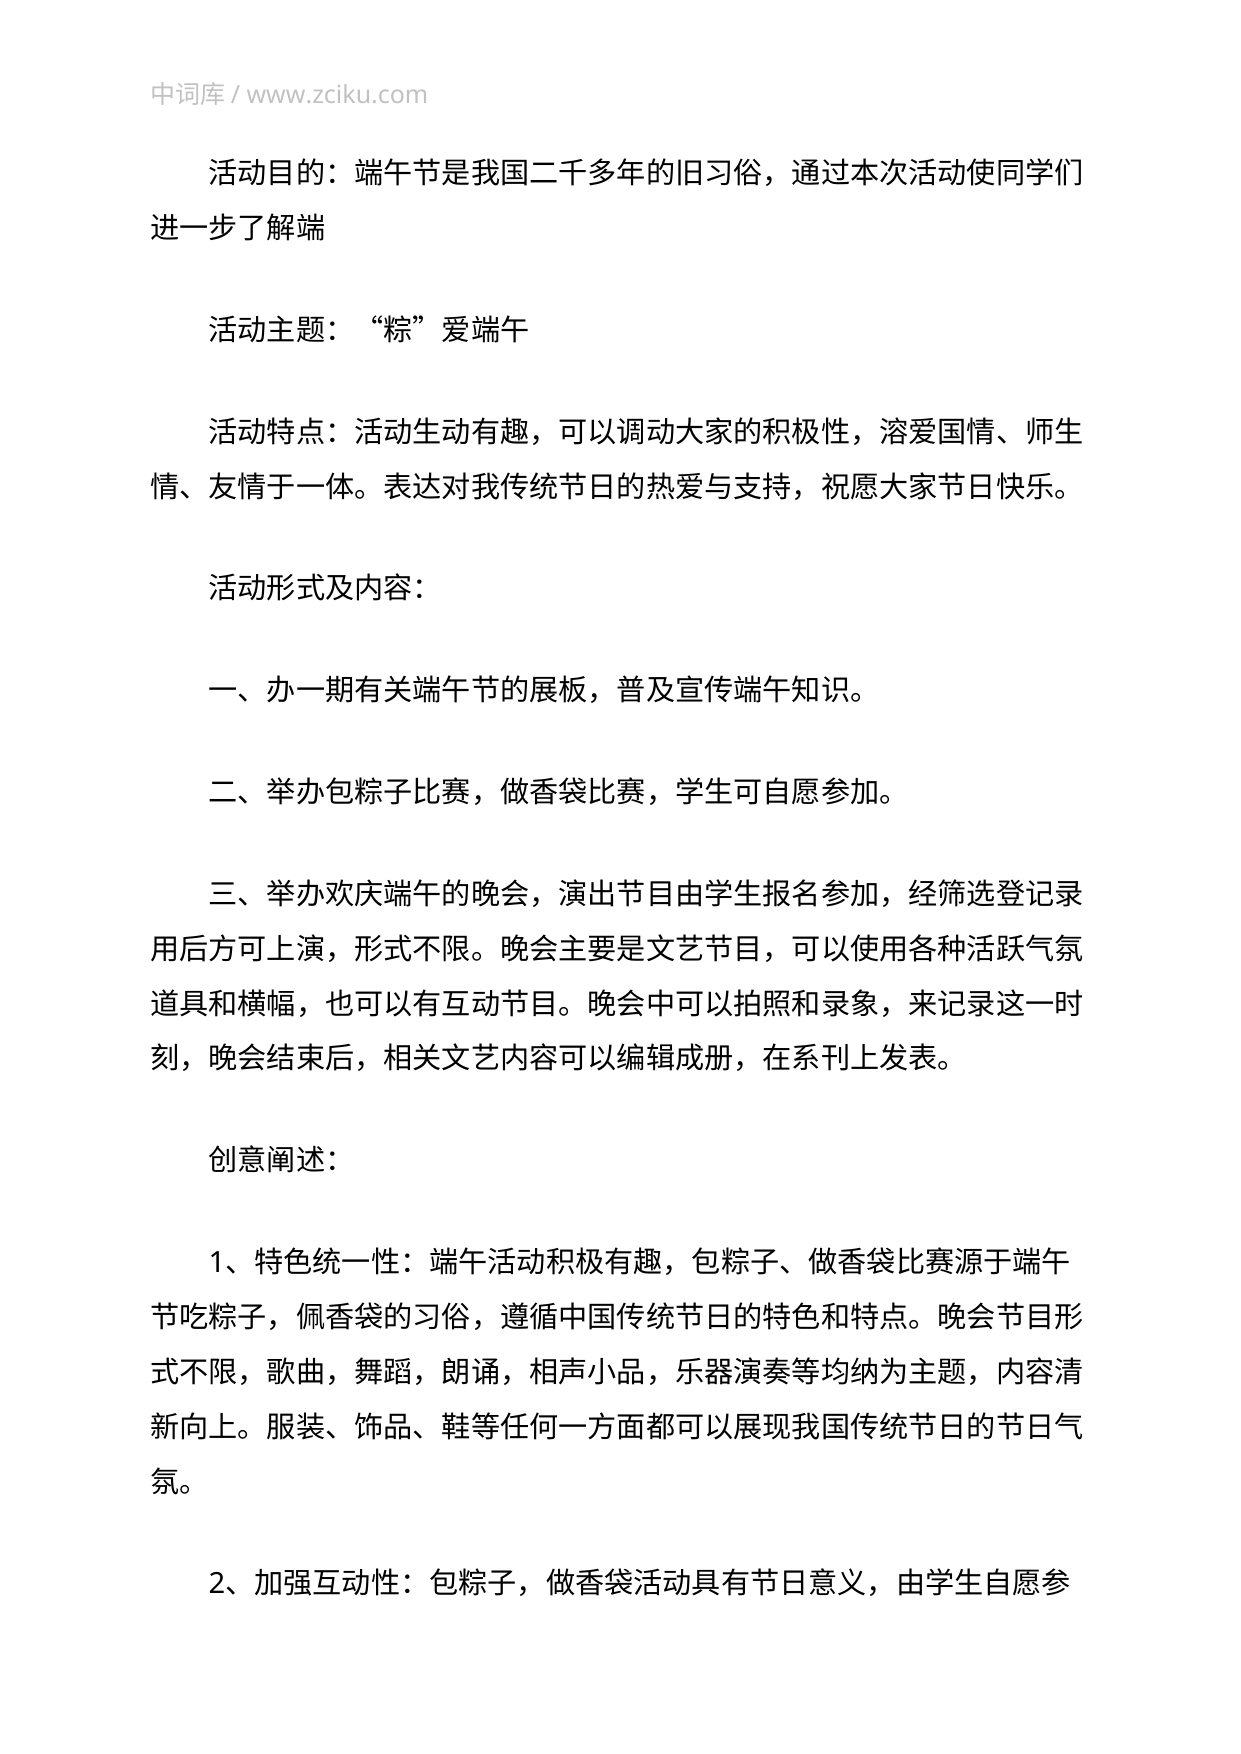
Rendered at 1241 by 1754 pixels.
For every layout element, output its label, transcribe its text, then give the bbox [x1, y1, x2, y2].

text 一、办一期有关端午节的展板，普及宣传端午知识。 [150, 667, 1090, 709]
text 三、举办欢庆端午的晚会，演出节目由学生报名参加，经筛选登记录用后方可上演，形式不限。晚会主要是文艺节目，可以使用各种活跃气氛道具和横幅，也可以有互动节目。晚会中可以拍照和录象，来记录这一时刻，晚会结束后，相关文艺内容可以编辑成册，在系刊上发表。 [150, 870, 1090, 1077]
text 创意阐述： [150, 1137, 1090, 1179]
text 1、特色统一性：端午活动积极有趣，包粽子、做香袋比赛源于端午节吃粽子，佩香袋的习俗，遵循中国传统节日的特色和特点。晚会节目形式不限，歌曲，舞蹈，朗诵，相声小品，乐器演奏等均纳为主题，内容清新向上。服装、饰品、鞋等任何一方面都可以展现我国传统节日的节日气氛。 [150, 1239, 1090, 1501]
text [150, 1560, 1090, 1602]
text 活动目的：端午节是我国二千多年的旧习俗，通过本次活动使同学们进一步了解端 [150, 150, 1090, 247]
text 活动主题：“粽”爱端午 [150, 307, 1090, 349]
text 活动特点：活动生动有趣，可以调动大家的积极性，溶爱国情、师生情、友情于一体。表达对我传统节日的热爱与支持，祝愿大家节日快乐。 [150, 408, 1090, 506]
text 活动形式及内容： [150, 565, 1090, 607]
text 二、举办包粽子比赛，做香袋比赛，学生可自愿参加。 [150, 769, 1090, 811]
